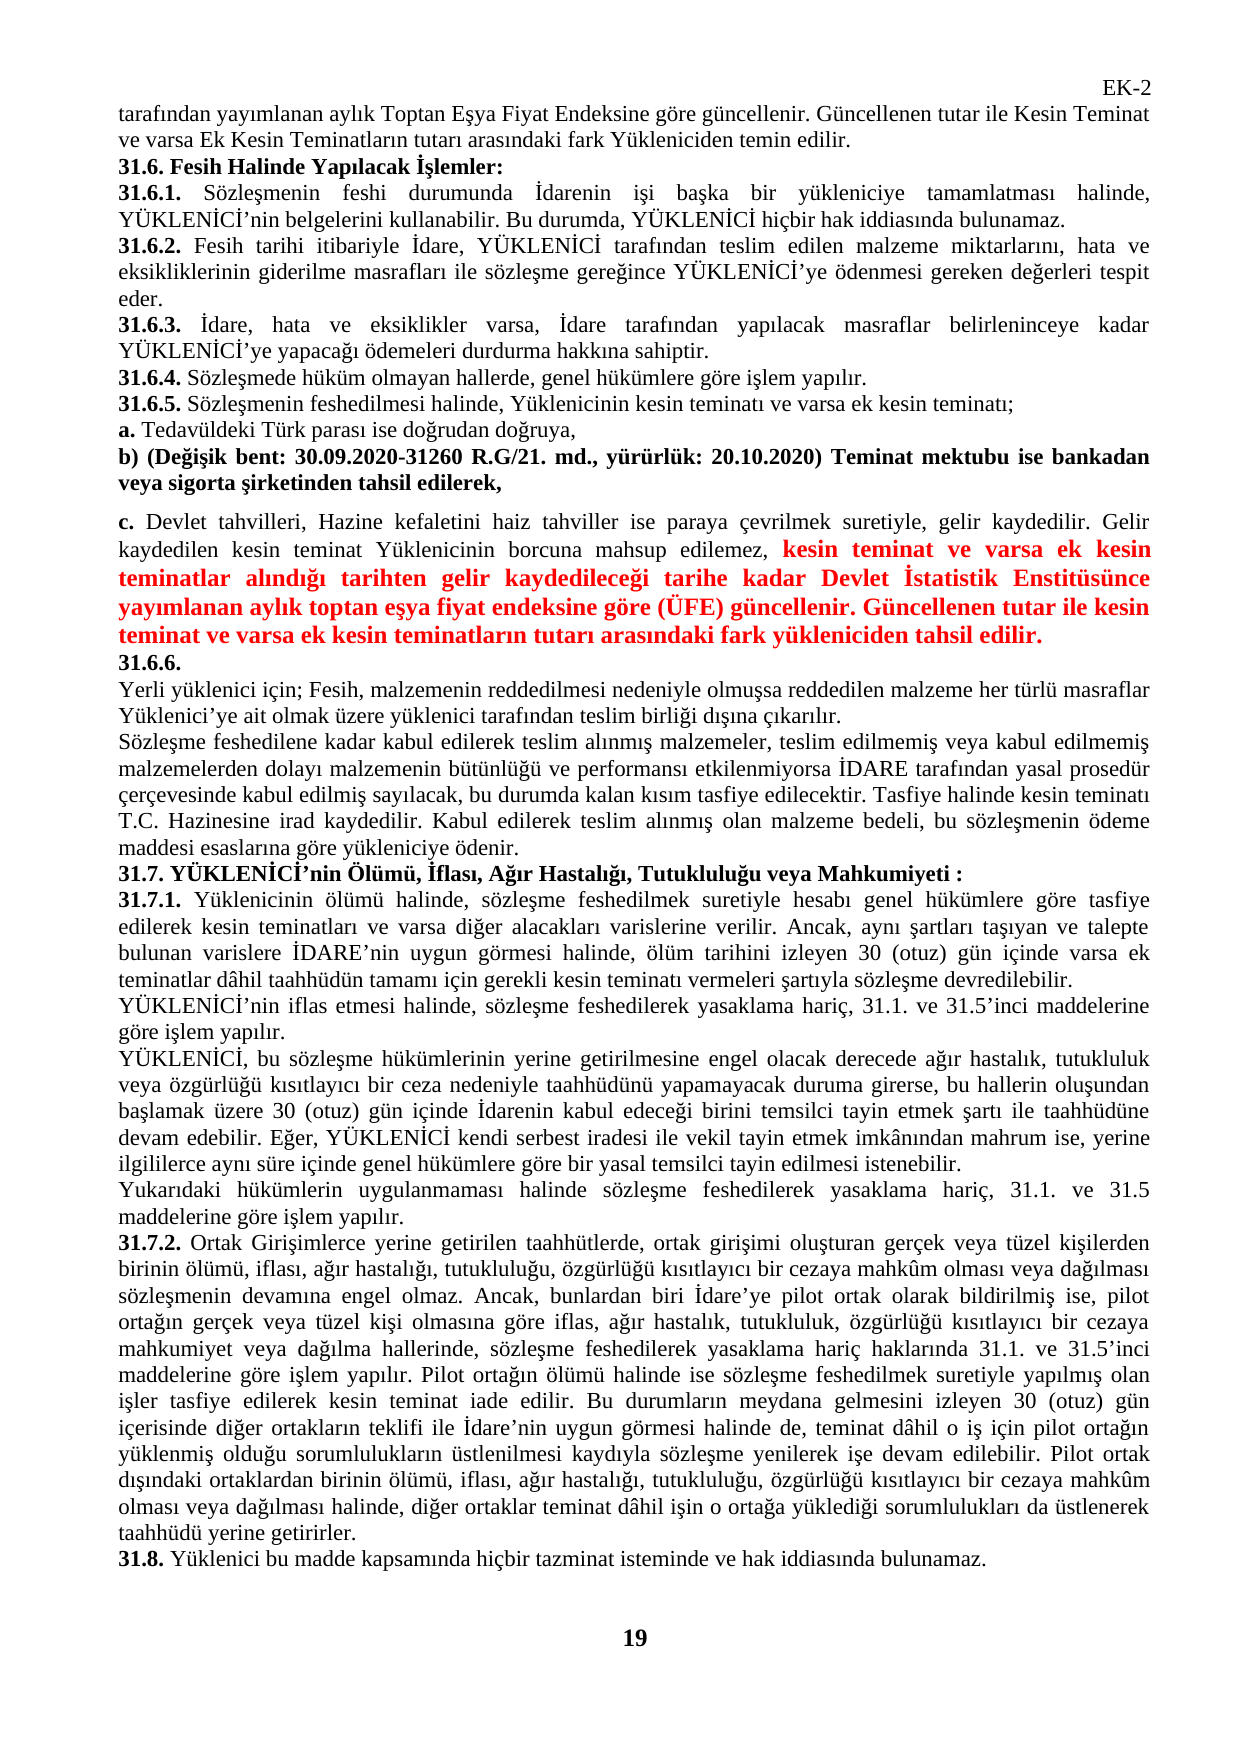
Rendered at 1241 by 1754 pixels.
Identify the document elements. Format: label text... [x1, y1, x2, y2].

text 31.8. Yüklenici bu madde kapsamında hiçbir tazminat isteminde ve hak iddiasında bulunamaz. [118, 1545, 1152, 1572]
text 31.6.1. Sözleşmenin feshi durumunda İdarenin işi başka bir yükleniciye tamamlatması halinde, YÜKLENİCİ’nin belgelerini kullanabilir. Bu durumda, YÜKLENİCİ hiçbir hak iddiasında bulunamaz. [118, 179, 1152, 232]
text YÜKLENİCİ’nin iflas etmesi halinde, sözleşme feshedilerek yasaklama hariç, 31.1. ve 31.5’inci maddelerine göre işlem yapılır. [118, 992, 1152, 1045]
text 31.7.2. Ortak Girişimlerce yerine getirilen taahhütlerde, ortak girişimi oluşturan gerçek veya tüzel kişilerden birinin ölümü, iflası, ağır hastalığı, tutukluluğu, özgürlüğü kısıtlayıcı bir cezaya mahkûm olması veya dağılması sözleşmenin devamına engel olmaz. Ancak, bunlardan biri İdare’ye pilot ortak olarak bildirilmiş ise, pilot ortağın gerçek veya tüzel kişi olmasına göre iflas, ağır hastalık, tutukluluk, özgürlüğü kısıtlayıcı bir cezaya mahkumiyet veya dağılma hallerinde, sözleşme feshedilerek yasaklama hariç haklarında 31.1. ve 31.5’inci maddelerine göre işlem yapılır. Pilot ortağın ölümü halinde ise sözleşme feshedilmek suretiyle yapılmış olan işler tasfiye edilerek kesin teminat iade edilir. Bu durumların meydana gelmesini izleyen 30 (otuz) gün içerisinde diğer ortakların teklifi ile İdare’nin uygun görmesi halinde de, teminat dâhil o iş için pilot ortağın yüklenmiş olduğu sorumlulukların üstlenilmesi kaydıyla sözleşme yenilerek işe devam edilebilir. Pilot ortak dışındaki ortaklardan birinin ölümü, iflası, ağır hastalığı, tutukluluğu, özgürlüğü kısıtlayıcı bir cezaya mahkûm olması veya dağılması halinde, diğer ortaklar teminat dâhil işin o ortağa yüklediği sorumlulukları da üstlenerek taahhüdü yerine getirirler. [118, 1229, 1152, 1545]
text 31.6.5. Sözleşmenin feshedilmesi halinde, Yüklenicinin kesin teminatı ve varsa ek kesin teminatı; [118, 390, 1152, 416]
text 31.6.4. Sözleşmede hüküm olmayan hallerde, genel hükümlere göre işlem yapılır. [118, 364, 1152, 390]
text 31.6.6. [118, 649, 1152, 676]
text 31.6. Fesih Halinde Yapılacak İşlemler: [118, 153, 1152, 179]
text 31.6.2. Fesih tarihi itibariyle İdare, YÜKLENİCİ tarafından teslim edilen malzeme miktarlarını, hata ve eksikliklerinin giderilme masrafları ile sözleşme gereğince YÜKLENİCİ’ye ödenmesi gereken değerleri tespit eder. [118, 232, 1152, 311]
text Sözleşme feshedilene kadar kabul edilerek teslim alınmış malzemeler, teslim edilmemiş veya kabul edilmemiş malzemelerden dolayı malzemenin bütünlüğü ve performansı etkilenmiyorsa İDARE tarafından yasal prosedür çerçevesinde kabul edilmiş sayılacak, bu durumda kalan kısım tasfiye edilecektir. Tasfiye halinde kesin teminatı T.C. Hazinesine irad kaydedilir. Kabul edilerek teslim alınmış olan malzeme bedeli, bu sözleşmenin ödeme maddesi esaslarına göre yükleniciye ödenir. [118, 728, 1152, 860]
text Yukarıdaki hükümlerin uygulanmaması halinde sözleşme feshedilerek yasaklama hariç, 31.1. ve 31.5 maddelerine göre işlem yapılır. [118, 1176, 1152, 1229]
text Yerli yüklenici için; Fesih, malzemenin reddedilmesi nedeniyle olmuşsa reddedilen malzeme her türlü masraflar Yüklenici’ye ait olmak üzere yüklenici tarafından teslim birliği dışına çıkarılır. [118, 676, 1152, 728]
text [118, 100, 1152, 153]
text YÜKLENİCİ, bu sözleşme hükümlerinin yerine getirilmesine engel olacak derecede ağır hastalık, tutukluluk veya özgürlüğü kısıtlayıcı bir ceza nedeniyle taahhüdünü yapamayacak duruma girerse, bu hallerin oluşundan başlamak üzere 30 (otuz) gün içinde İdarenin kabul edeceği birini temsilci tayin etmek şartı ile taahhüdüne devam edebilir. Eğer, YÜKLENİCİ kendi serbest iradesi ile vekil tayin etmek imkânından mahrum ise, yerine ilgililerce aynı süre içinde genel hükümlere göre bir yasal temsilci tayin edilmesi istenebilir. [118, 1045, 1152, 1176]
text b) (Değişik bent: 30.09.2020-31260 R.G/21. md., yürürlük: 20.10.2020) Teminat mektubu ise bankadan veya sigorta şirketinden tahsil edilerek, [118, 443, 1152, 496]
text 31.6.3. İdare, hata ve eksiklikler varsa, İdare tarafından yapılacak masraflar belirleninceye kadar YÜKLENİCİ’ye yapacağı ödemeleri durdurma hakkına sahiptir. [118, 311, 1152, 364]
text 31.7. YÜKLENİCİ’nin Ölümü, İflası, Ağır Hastalığı, Tutukluluğu veya Mahkumiyeti : [118, 860, 1152, 887]
text a. Tedavüldeki Türk parası ise doğrudan doğruya, [118, 416, 1152, 443]
text 31.7.1. Yüklenicinin ölümü halinde, sözleşme feshedilmek suretiyle hesabı genel hükümlere göre tasfiye edilerek kesin teminatları ve varsa diğer alacakları varislerine verilir. Ancak, aynı şartları taşıyan ve talepte bulunan varislere İDARE’nin uygun görmesi halinde, ölüm tarihini izleyen 30 (otuz) gün içinde varsa ek teminatlar dâhil taahhüdün tamamı için gerekli kesin teminatı vermeleri şartıyla sözleşme devredilebilir. [118, 887, 1152, 992]
text c. Devlet tahvilleri, Hazine kefaletini haiz tahviller ise paraya çevrilmek suretiyle, gelir kaydedilir. Gelir kaydedilen kesin teminat Yüklenicinin borcuna mahsup edilemez, kesin teminat ve varsa ek kesin teminatlar alındığı tarihten gelir kaydedileceği tarihe kadar Devlet İstatistik Enstitüsünce yayımlanan aylık toptan eşya fiyat endeksine göre (ÜFE) güncellenir. Güncellenen tutar ile kesin teminat ve varsa ek kesin teminatların tutarı arasındaki fark yükleniciden tahsil edilir. [118, 508, 1152, 649]
